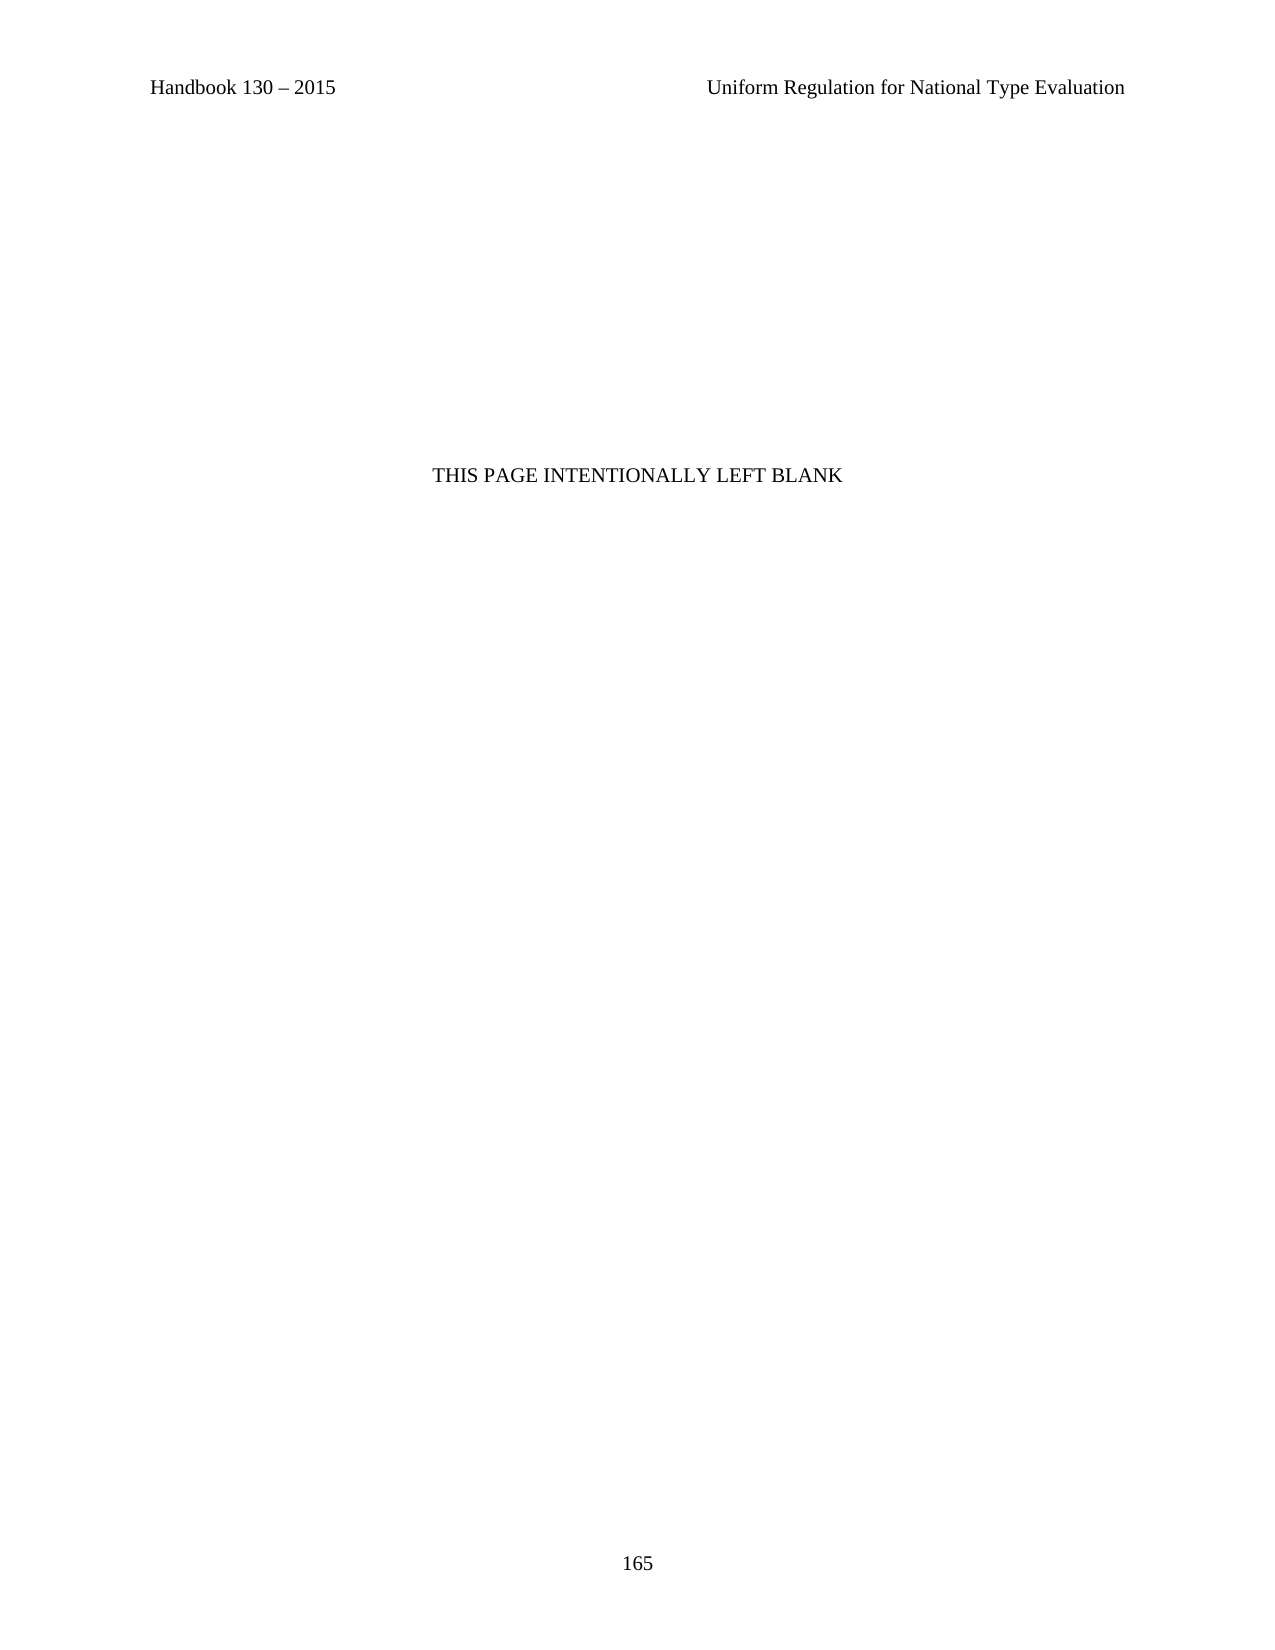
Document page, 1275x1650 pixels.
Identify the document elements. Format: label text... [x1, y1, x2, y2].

text THIS PAGE INTENTIONALLY LEFT BLANK [150, 463, 1125, 487]
